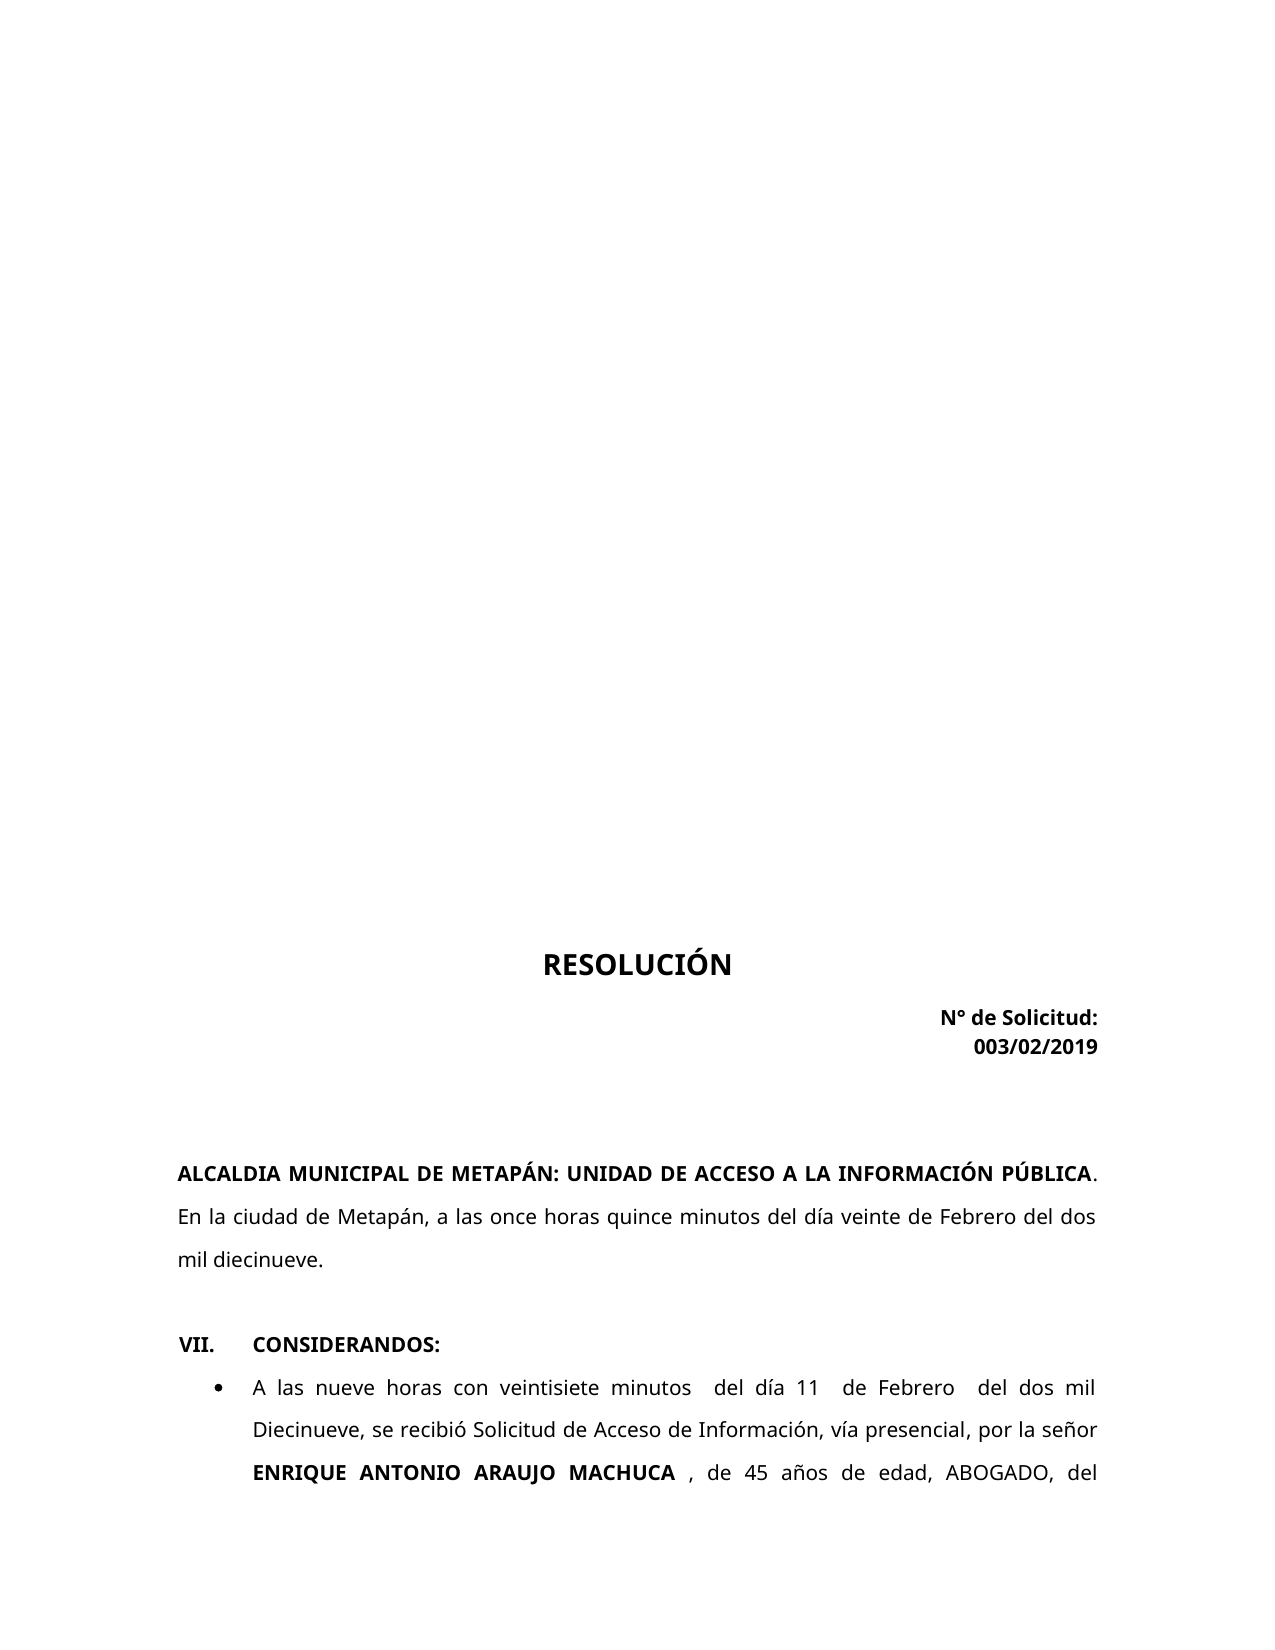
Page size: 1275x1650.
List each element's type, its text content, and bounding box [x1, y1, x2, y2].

text N° de Solicitud: [177, 1003, 1098, 1032]
text RESOLUCIÓN [177, 944, 1098, 983]
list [215, 1373, 1098, 1486]
text 003/02/2019 [177, 1032, 1098, 1060]
text ALCALDIA MUNICIPAL DE METAPÁN: UNIDAD DE ACCESO A LA INFORMACIÓN PÚBLICA. En la ciudad de Metapán, a las once horas quince minutos del día veinte de Febrero del dos mil diecinueve. [177, 1159, 1098, 1273]
list CONSIDERANDOS: [215, 1330, 1098, 1358]
